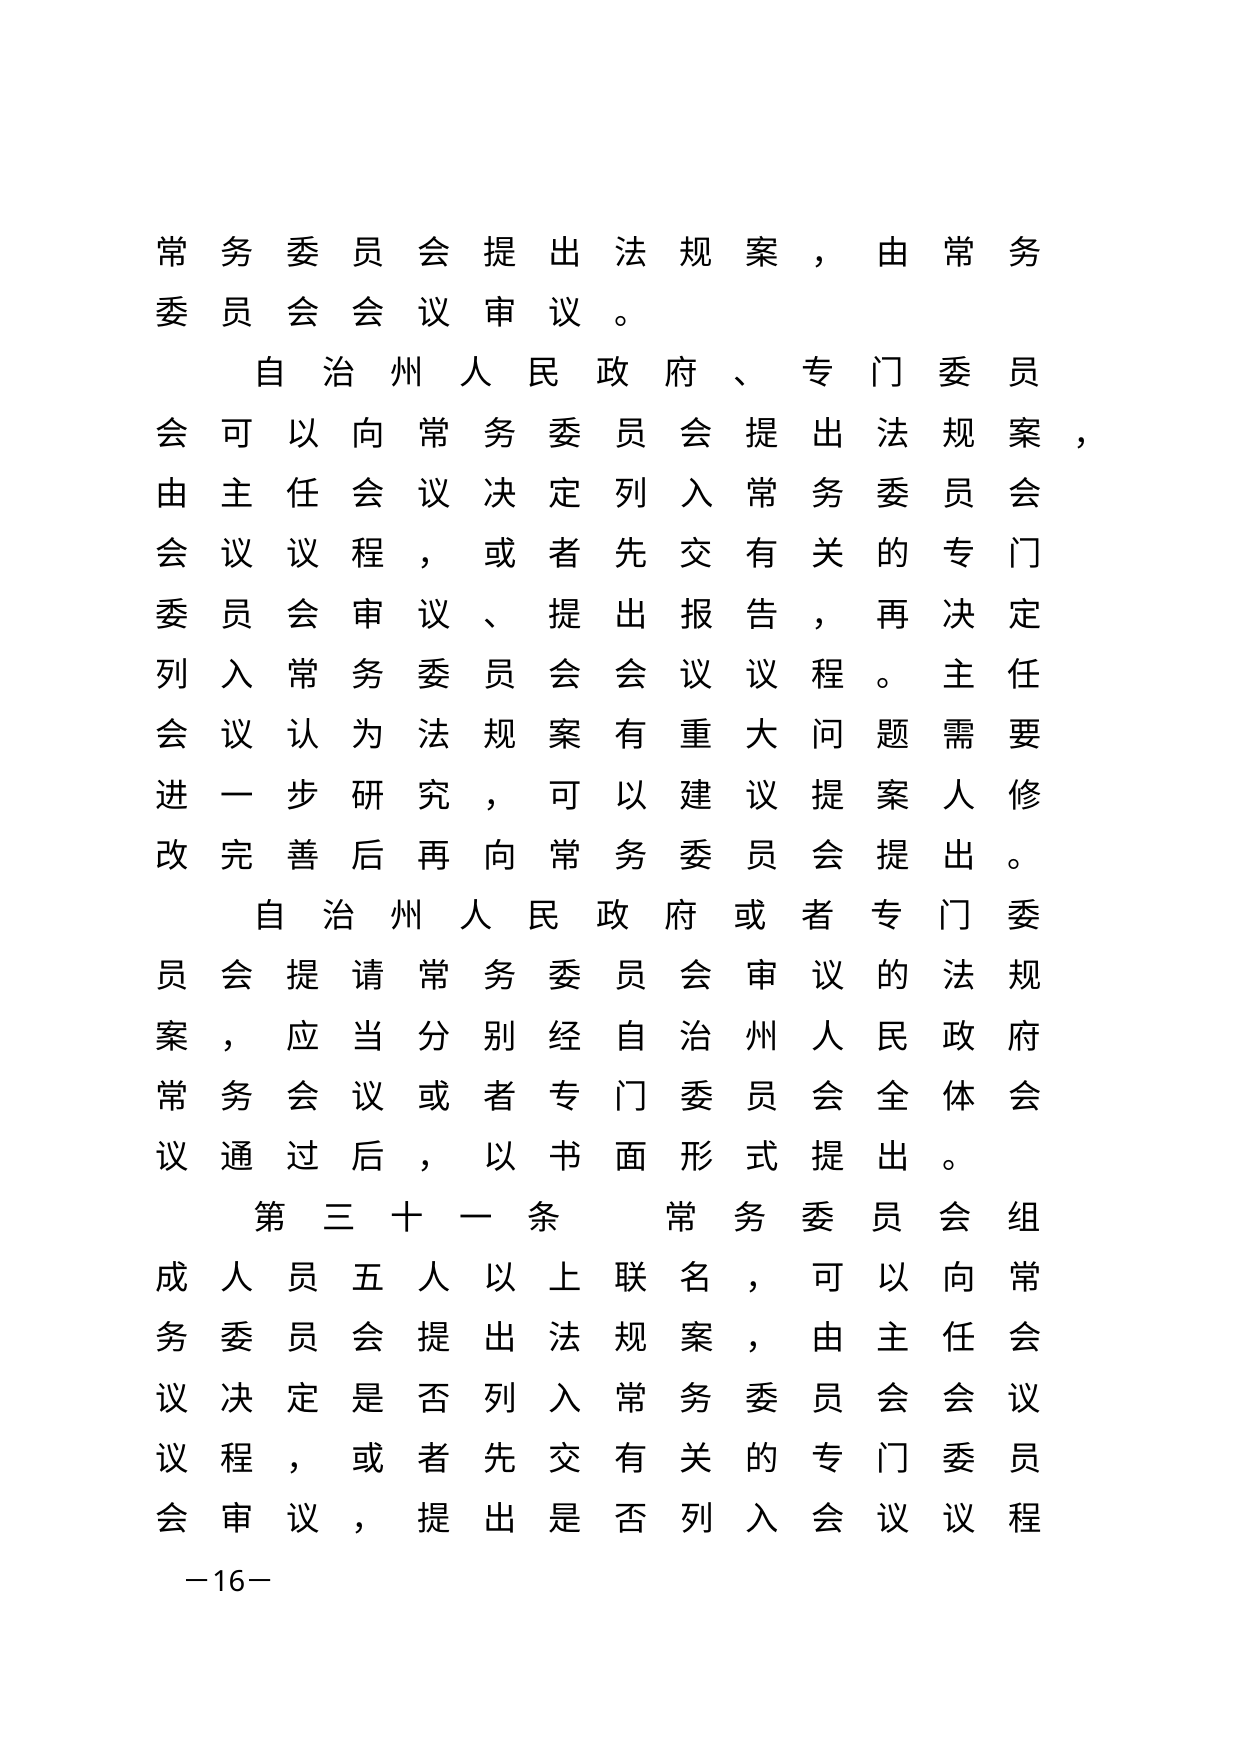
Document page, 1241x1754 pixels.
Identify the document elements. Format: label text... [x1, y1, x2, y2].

text 第三十条 主任会议可以向常务委员会提出法规案，由常务委员会会议审议。 [155, 219, 1073, 340]
text 自治州人民政府、专门委员会可以向常务委员会提出法规案，由主任会议决定列入常务委员会会议议程，或者先交有关的专门委员会审议、提出报告，再决定列入常务委员会会议议程。主任会议认为法规案有重大问题需要进一步研究，可以建议提案人修改完善后再向常务委员会提出。 [155, 340, 1073, 883]
text 第三十一条 常务委员会组成人员五人以上联名，可以向常务委员会提出法规案，由主任会议决定是否列入常务委员会会议议程，或者先交有关的专门委员会审议，提出是否列入会议议程的意见，再决定是否列入常务委员会会议议程；不列入常务委员会会议议程的，应当向常务委员会会议报告并向提案人说明。 [155, 1184, 1073, 1546]
text 自治州人民政府或者专门委员会提请常务委员会审议的法规案，应当分别经自治州人民政府常务会议或者专门委员会全体会议通过后，以书面形式提出。 [155, 883, 1073, 1184]
